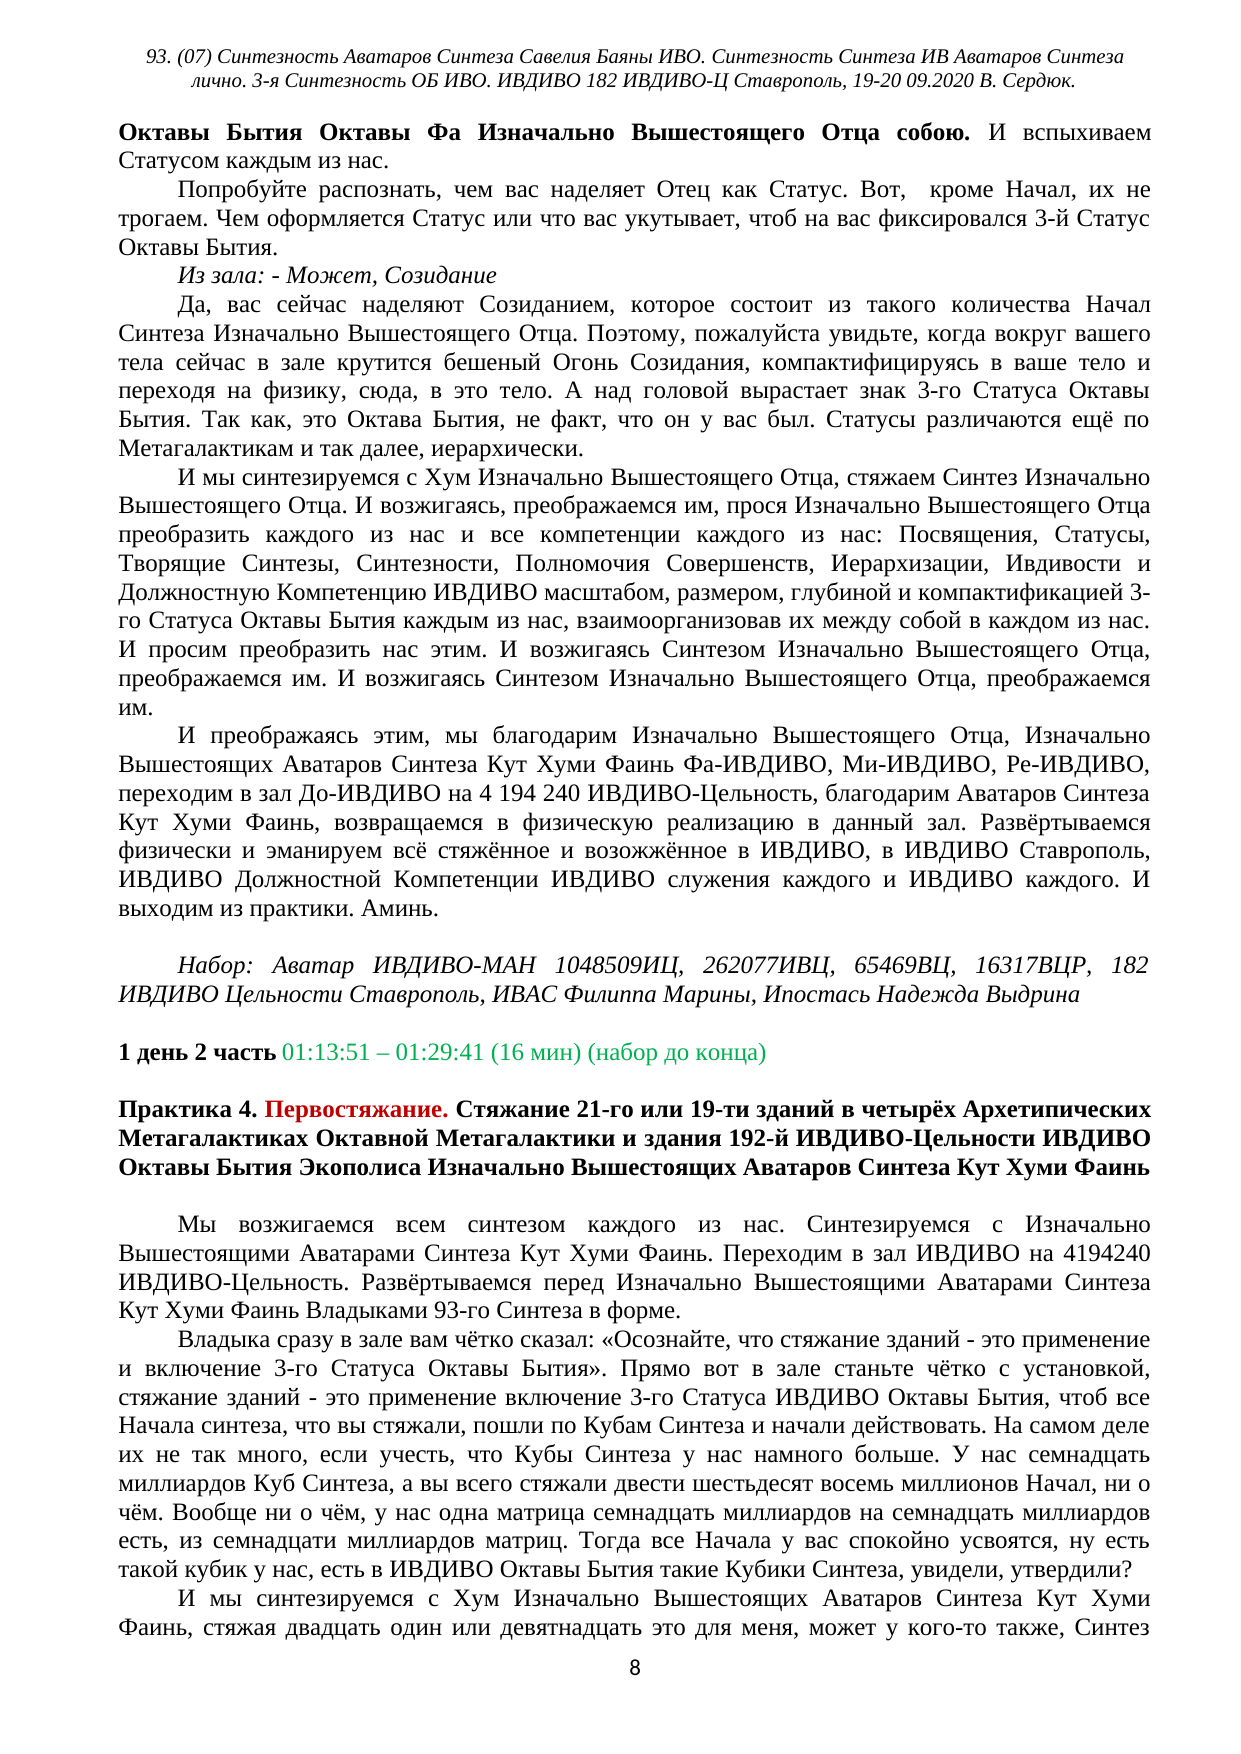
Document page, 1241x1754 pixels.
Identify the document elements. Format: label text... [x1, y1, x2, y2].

text Набор: Аватар ИВДИВО-МАН 1048509ИЦ, 262077ИВЦ, 65469ВЦ, 16317ВЦР, 182 ИВДИВО Цельности Ставрополь, ИВАС Филиппа Марины, Ипостась Надежда Выдрина [118, 950, 1152, 1008]
text Мы возжигаемся всем синтезом каждого из нас. Синтезируемся с Изначально Вышестоящими Аватарами Синтеза Кут Хуми Фаинь. Переходим в зал ИВДИВО на 4194240 ИВДИВО-Цельность. Развёртываемся перед Изначально Вышестоящими Аватарами Синтеза Кут Хуми Фаинь Владыками 93-го Синтеза в форме. [118, 1209, 1152, 1324]
text Из зала: - Может, Созидание [118, 260, 1152, 289]
text Практика 4. Первостяжание. Стяжание 21-го или 19-ти зданий в четырёх Архетипических Метагалактиках Октавной Метагалактики и здания 192-й ИВДИВО-Цельности ИВДИВО Октавы Бытия Экополиса Изначально Вышестоящих Аватаров Синтеза Кут Хуми Фаинь [118, 1094, 1152, 1180]
text И мы синтезируемся с Хум Изначально Вышестоящего Отца, стяжаем Синтез Изначально Вышестоящего Отца. И возжигаясь, преображаемся им, прося Изначально Вышестоящего Отца преобразить каждого из нас и все компетенции каждого из нас: Посвящения, Статусы, Творящие Синтезы, Синтезности, Полномочия Совершенств, Иерархизации, Ивдивости и Должностную Компетенцию ИВДИВО масштабом, размером, глубиной и компактификацией 3-го Статуса Октавы Бытия каждым из нас, взаимоорганизовав их между собой в каждом из нас. И просим преобразить нас этим. И возжигаясь Синтезом Изначально Вышестоящего Отца, преображаемся им. И возжигаясь Синтезом Изначально Вышестоящего Отца, преображаемся им. [118, 462, 1152, 720]
text И преображаясь этим, мы благодарим Изначально Вышестоящего Отца, Изначально Вышестоящих Аватаров Синтеза Кут Хуми Фаинь Фа-ИВДИВО, Ми-ИВДИВО, Ре-ИВДИВО, переходим в зал До-ИВДИВО на 4 194 240 ИВДИВО-Цельность, благодарим Аватаров Синтеза Кут Хуми Фаинь, возвращаемся в физическую реализацию в данный зал. Развёртываемся физически и эманируем всё стяжённое и возожжённое в ИВДИВО, в ИВДИВО Ставрополь, ИВДИВО Должностной Компетенции ИВДИВО служения каждого и ИВДИВО каждого. И выходим из практики. Аминь. [118, 720, 1152, 922]
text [118, 117, 1152, 174]
text 1 день 2 часть 01:13:51 – 01:29:41 (16 мин) (набор до конца) [118, 1037, 1152, 1065]
text Владыка сразу в зале вам чётко сказал: «Осознайте, что стяжание зданий - это применение и включение 3-го Статуса Октавы Бытия». Прямо вот в зале станьте чётко с установкой, стяжание зданий - это применение включение 3-го Статуса ИВДИВО Октавы Бытия, чтоб все Начала синтеза, что вы стяжали, пошли по Кубам Синтеза и начали действовать. На самом деле их не так много, если учесть, что Кубы Синтеза у нас намного больше. У нас семнадцать миллиардов Куб Синтеза, а вы всего стяжали двести шестьдесят восемь миллионов Начал, ни о чём. Вообще ни о чём, у нас одна матрица семнадцать миллиардов на семнадцать миллиардов есть, из семнадцати миллиардов матриц. Тогда все Начала у вас спокойно усвоятся, ну есть такой кубик у нас, есть в ИВДИВО Октавы Бытия такие Кубики Синтеза, увидели, утвердили? [118, 1324, 1152, 1583]
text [118, 1583, 1152, 1640]
text Да, вас сейчас наделяют Созиданием, которое состоит из такого количества Начал Синтеза Изначально Вышестоящего Отца. Поэтому, пожалуйста увидьте, когда вокруг вашего тела сейчас в зале крутится бешеный Огонь Созидания, компактифицируясь в ваше тело и переходя на физику, сюда, в это тело. А над головой вырастает знак 3-го Статуса Октавы Бытия. Так как, это Октава Бытия, не факт, что он у вас был. Статусы различаются ещё по Метагалактикам и так далее, иерархически. [118, 289, 1152, 462]
text Попробуйте распознать, чем вас наделяет Отец как Статус. Вот, кроме Начал, их не трогаем. Чем оформляется Статус или что вас укутывает, чтоб на вас фиксировался 3-й Статус Октавы Бытия. [118, 174, 1152, 260]
